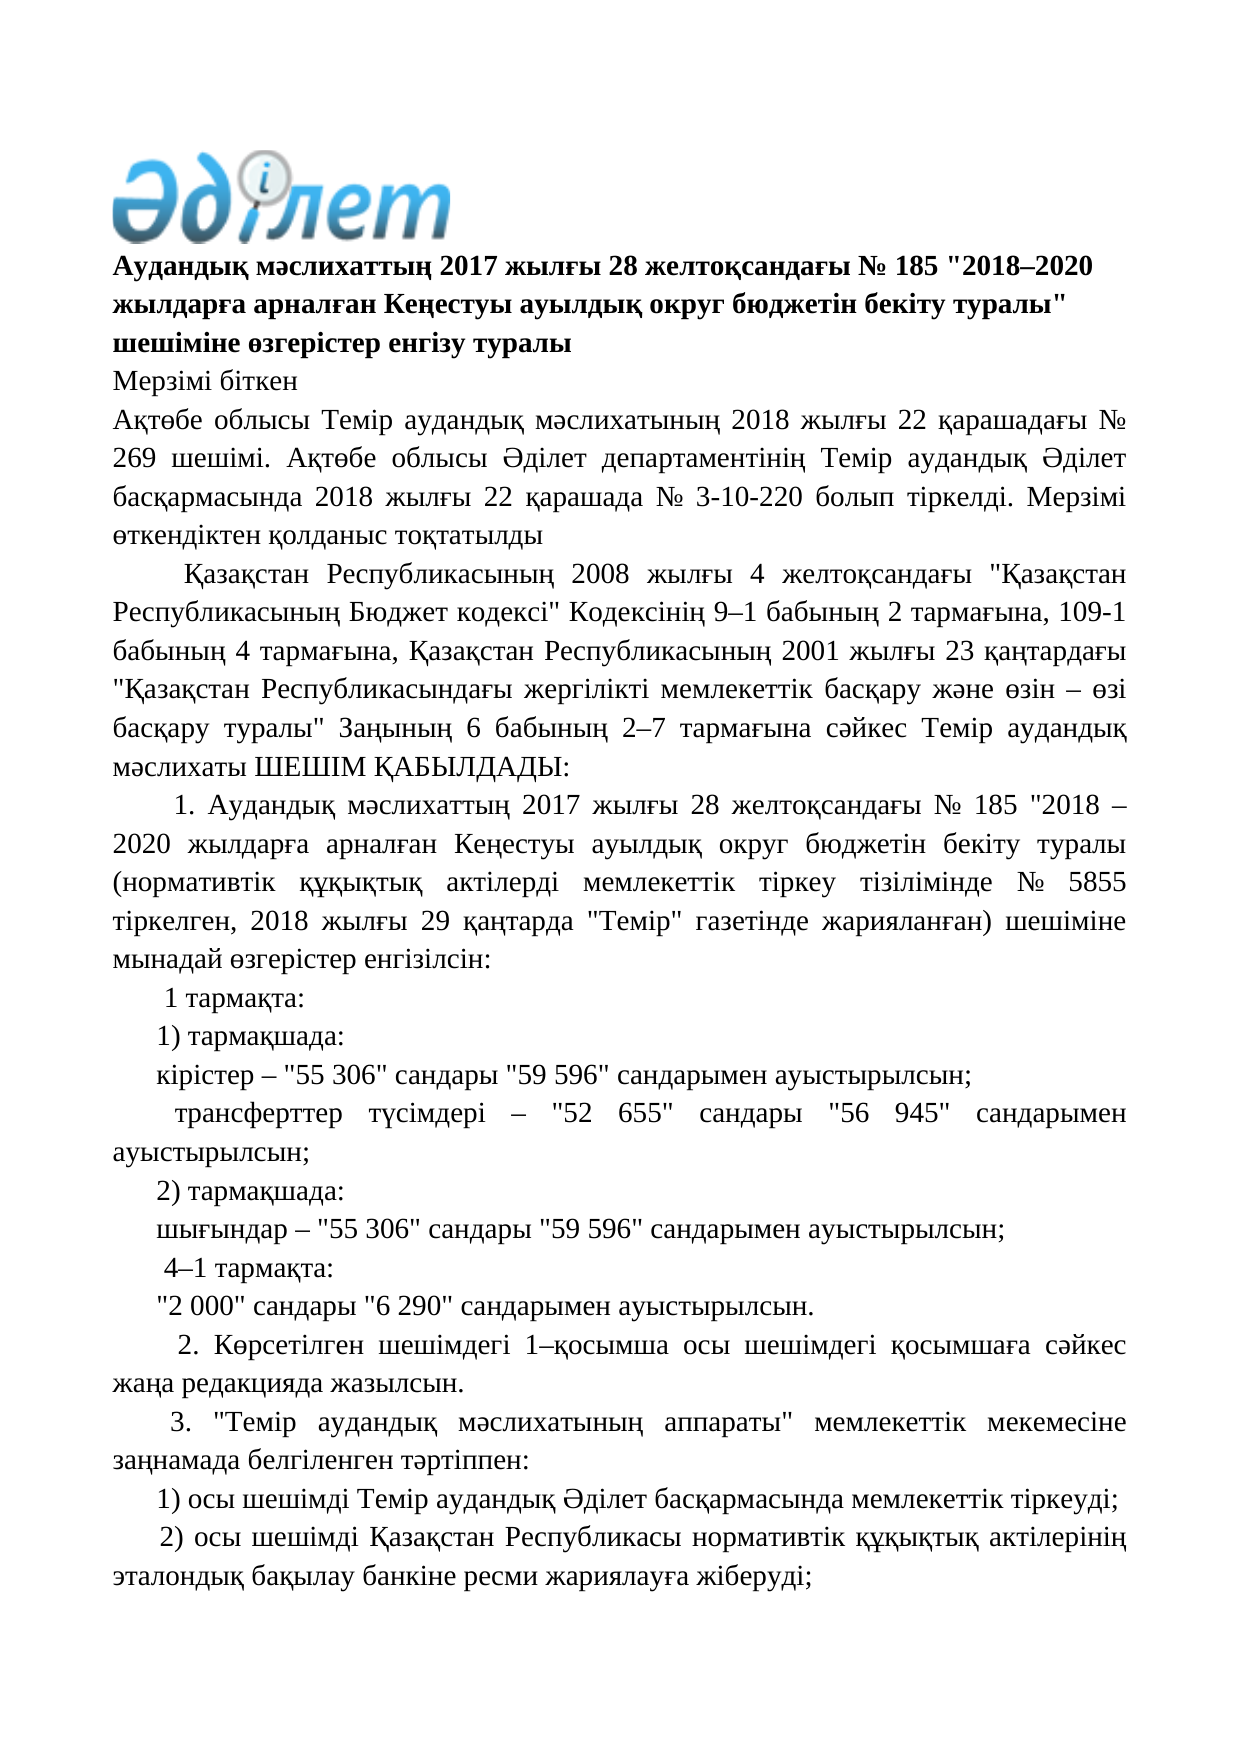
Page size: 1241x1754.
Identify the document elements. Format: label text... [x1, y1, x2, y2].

text шығындар – "55 306" сандары "59 596" сандарымен ауыстырылсын; [112, 1211, 1128, 1245]
text 1. Аудандық мәслихаттың 2017 жылғы 28 желтоқсандағы № 185 "2018 – 2020 жылдарға арналған Кеңестуы ауылдық округ бюджетін бекіту туралы (нормативтік құқықтық актілерді мемлекеттік тіркеу тізілімінде № 5855 тіркелген, 2018 жылғы 29 қаңтарда "Темір" газетінде жарияланған) шешіміне мынадай өзгерістер енгізілсін: [112, 787, 1128, 975]
text Қазақстан Республикасының 2008 жылғы 4 желтоқсандағы "Қазақстан Республикасының Бюджет кодексі" Кодексінің 9–1 бабының 2 тармағына, 109-1 бабының 4 тармағына, Қазақстан Республикасының 2001 жылғы 23 қаңтардағы "Қазақстан Республикасындағы жергілікті мемлекеттік басқару және өзін – өзі басқару туралы" Заңының 6 бабының 2–7 тармағына сәйкес Темір аудандық мәслихаты ШЕШІМ ҚАБЫЛДАДЫ: [112, 556, 1128, 782]
text 2) осы шешімді Қазақстан Республикасы нормативтік құқықтық актілерінің эталондық бақылау банкіне ресми жариялауға жіберуді; [112, 1519, 1128, 1592]
text Мерзімі біткен [112, 363, 1128, 397]
text 1) тармақшада: [112, 1018, 1128, 1052]
text 2) тармақшада: [112, 1173, 1128, 1206]
text Аудандық мәслихаттың 2017 жылғы 28 желтоқсандағы № 185 "2018–2020 жылдарға арналған Кеңестуы ауылдық округ бюджетін бекіту туралы" шешіміне өзгерістер енгізу туралы [112, 248, 1128, 358]
text Ақтөбе облысы Темір аудандық мәслихатының 2018 жылғы 22 қарашадағы № 269 шешімі. Ақтөбе облысы Әділет департаментінің Темір аудандық Әділет басқармасында 2018 жылғы 22 қарашада № 3-10-220 болып тіркелді. Мерзімі өткендіктен қолданыс тоқтатылды [112, 402, 1128, 551]
text трансферттер түсімдері – "52 655" сандары "56 945" сандарымен ауыстырылсын; [112, 1096, 1128, 1168]
text "2 000" сандары "6 290" сандарымен ауыстырылсын. [112, 1288, 1128, 1322]
text 2. Көрсетілген шешімдегі 1–қосымша осы шешімдегі қосымшаға сәйкес жаңа редакцияда жазылсын. [112, 1327, 1128, 1399]
text 4–1 тармақта: [112, 1250, 1128, 1283]
text 1 тармақта: [112, 980, 1128, 1013]
text кірістер – "55 306" сандары "59 596" сандарымен ауыстырылсын; [112, 1057, 1128, 1091]
picture [112, 150, 451, 244]
text 1) осы шешімді Темір аудандық Әділет басқармасында мемлекеттік тіркеуді; [112, 1481, 1128, 1514]
text 3. "Темір аудандық мәслихатының аппараты" мемлекеттік мекемесіне заңнамада белгіленген тәртіппен: [112, 1404, 1128, 1476]
